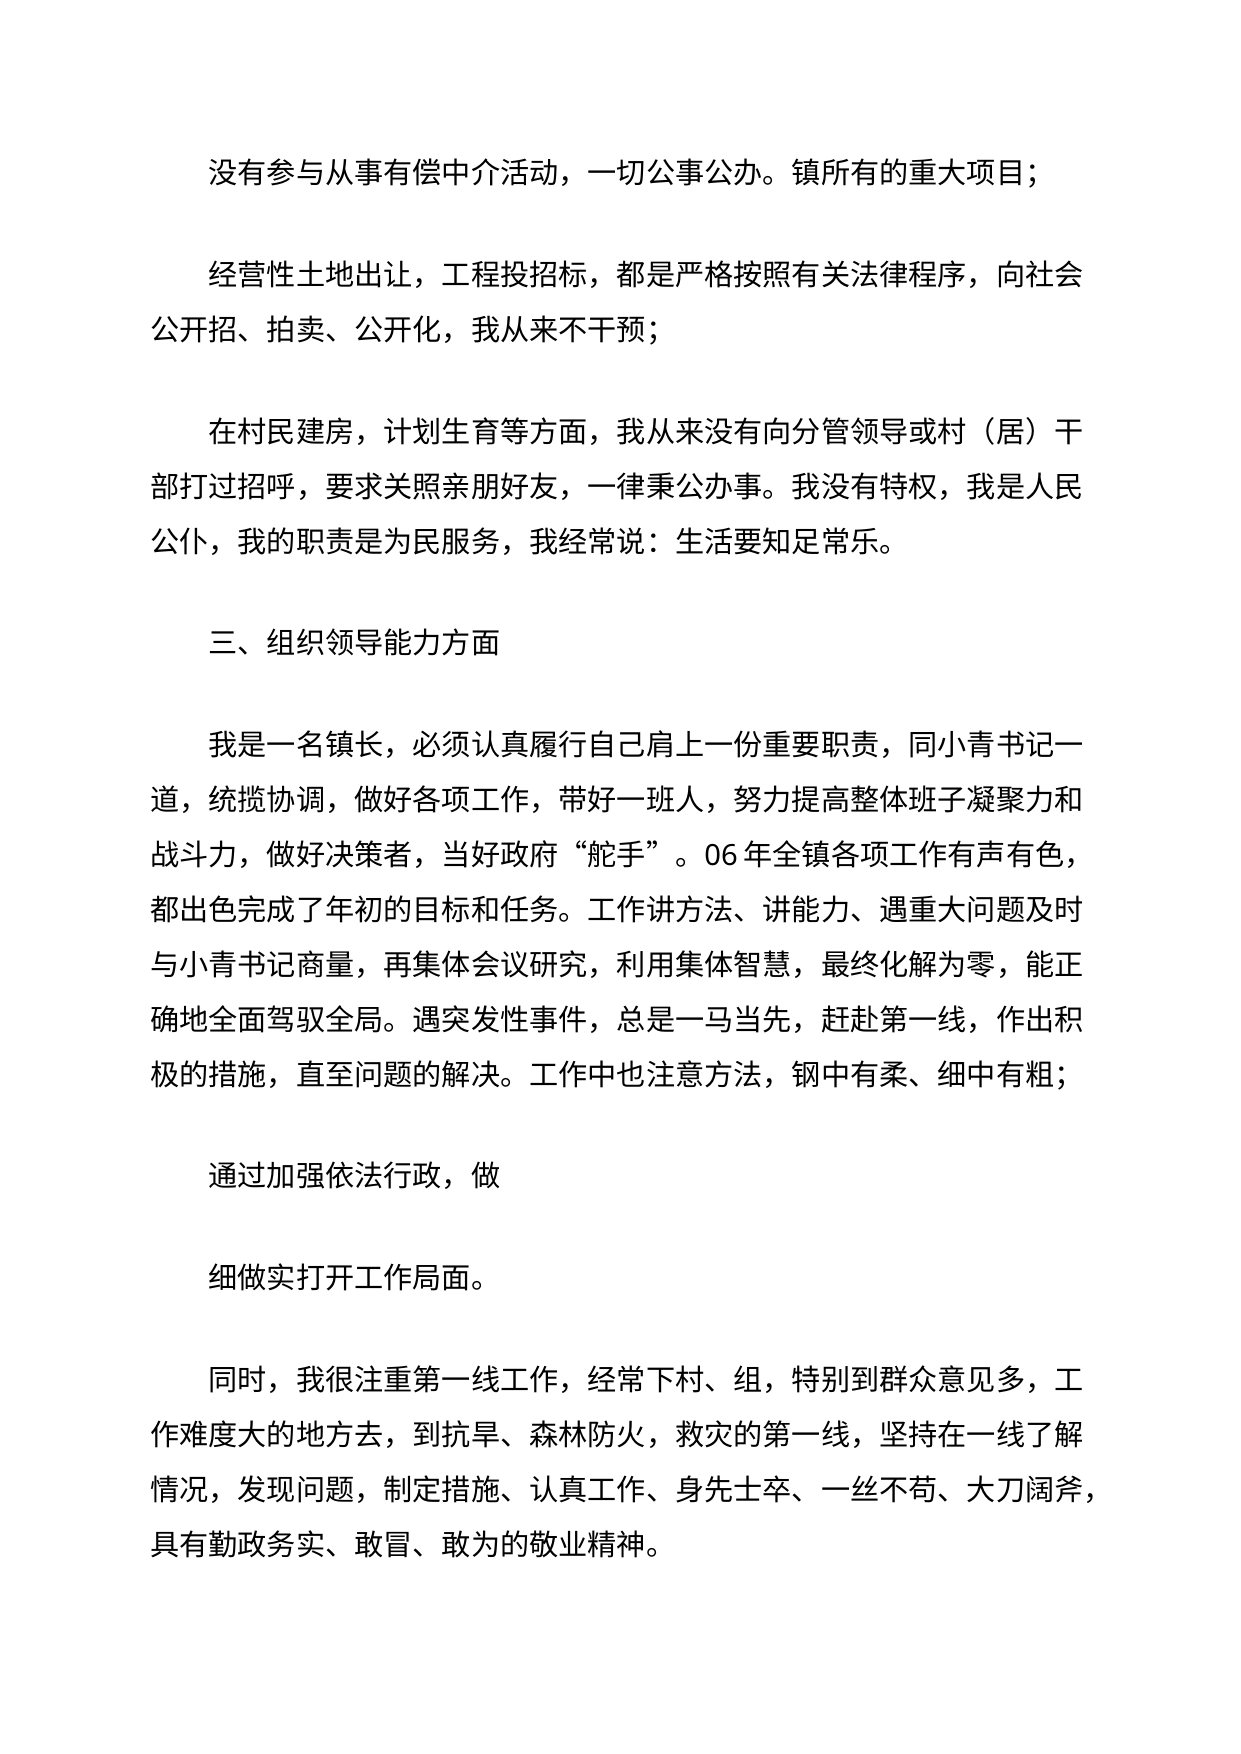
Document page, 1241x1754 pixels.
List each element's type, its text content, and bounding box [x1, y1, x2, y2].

text 没有参与从事有偿中介活动，一切公事公办。镇所有的重大项目； [150, 150, 1090, 192]
text 细做实打开工作局面。 [150, 1255, 1090, 1297]
text 在村民建房，计划生育等方面，我从来没有向分管领导或村（居）干部打过招呼，要求关照亲朋好友，一律秉公办事。我没有特权，我是人民公仆，我的职责是为民服务，我经常说：生活要知足常乐。 [150, 408, 1090, 561]
text 通过加强依法行政，做 [150, 1153, 1090, 1195]
text 经营性土地出让，工程投招标，都是严格按照有关法律程序，向社会公开招、拍卖、公开化，我从来不干预； [150, 252, 1090, 349]
text 三、组织领导能力方面 [150, 620, 1090, 662]
text 同时，我很注重第一线工作，经常下村、组，特别到群众意见多，工作难度大的地方去，到抗旱、森林防火，救灾的第一线，坚持在一线了解情况，发现问题，制定措施、认真工作、身先士卒、一丝不苟、大刀阔斧，具有勤政务实、敢冒、敢为的敬业精神。 [150, 1357, 1090, 1563]
text 我是一名镇长，必须认真履行自己肩上一份重要职责，同小青书记一道，统揽协调，做好各项工作，带好一班人，努力提高整体班子凝聚力和战斗力，做好决策者，当好政府“舵手”。06年全镇各项工作有声有色，都出色完成了年初的目标和任务。工作讲方法、讲能力、遇重大问题及时与小青书记商量，再集体会议研究，利用集体智慧，最终化解为零，能正确地全面驾驭全局。遇突发性事件，总是一马当先，赶赴第一线，作出积极的措施，直至问题的解决。工作中也注意方法，钢中有柔、细中有粗； [150, 722, 1090, 1093]
